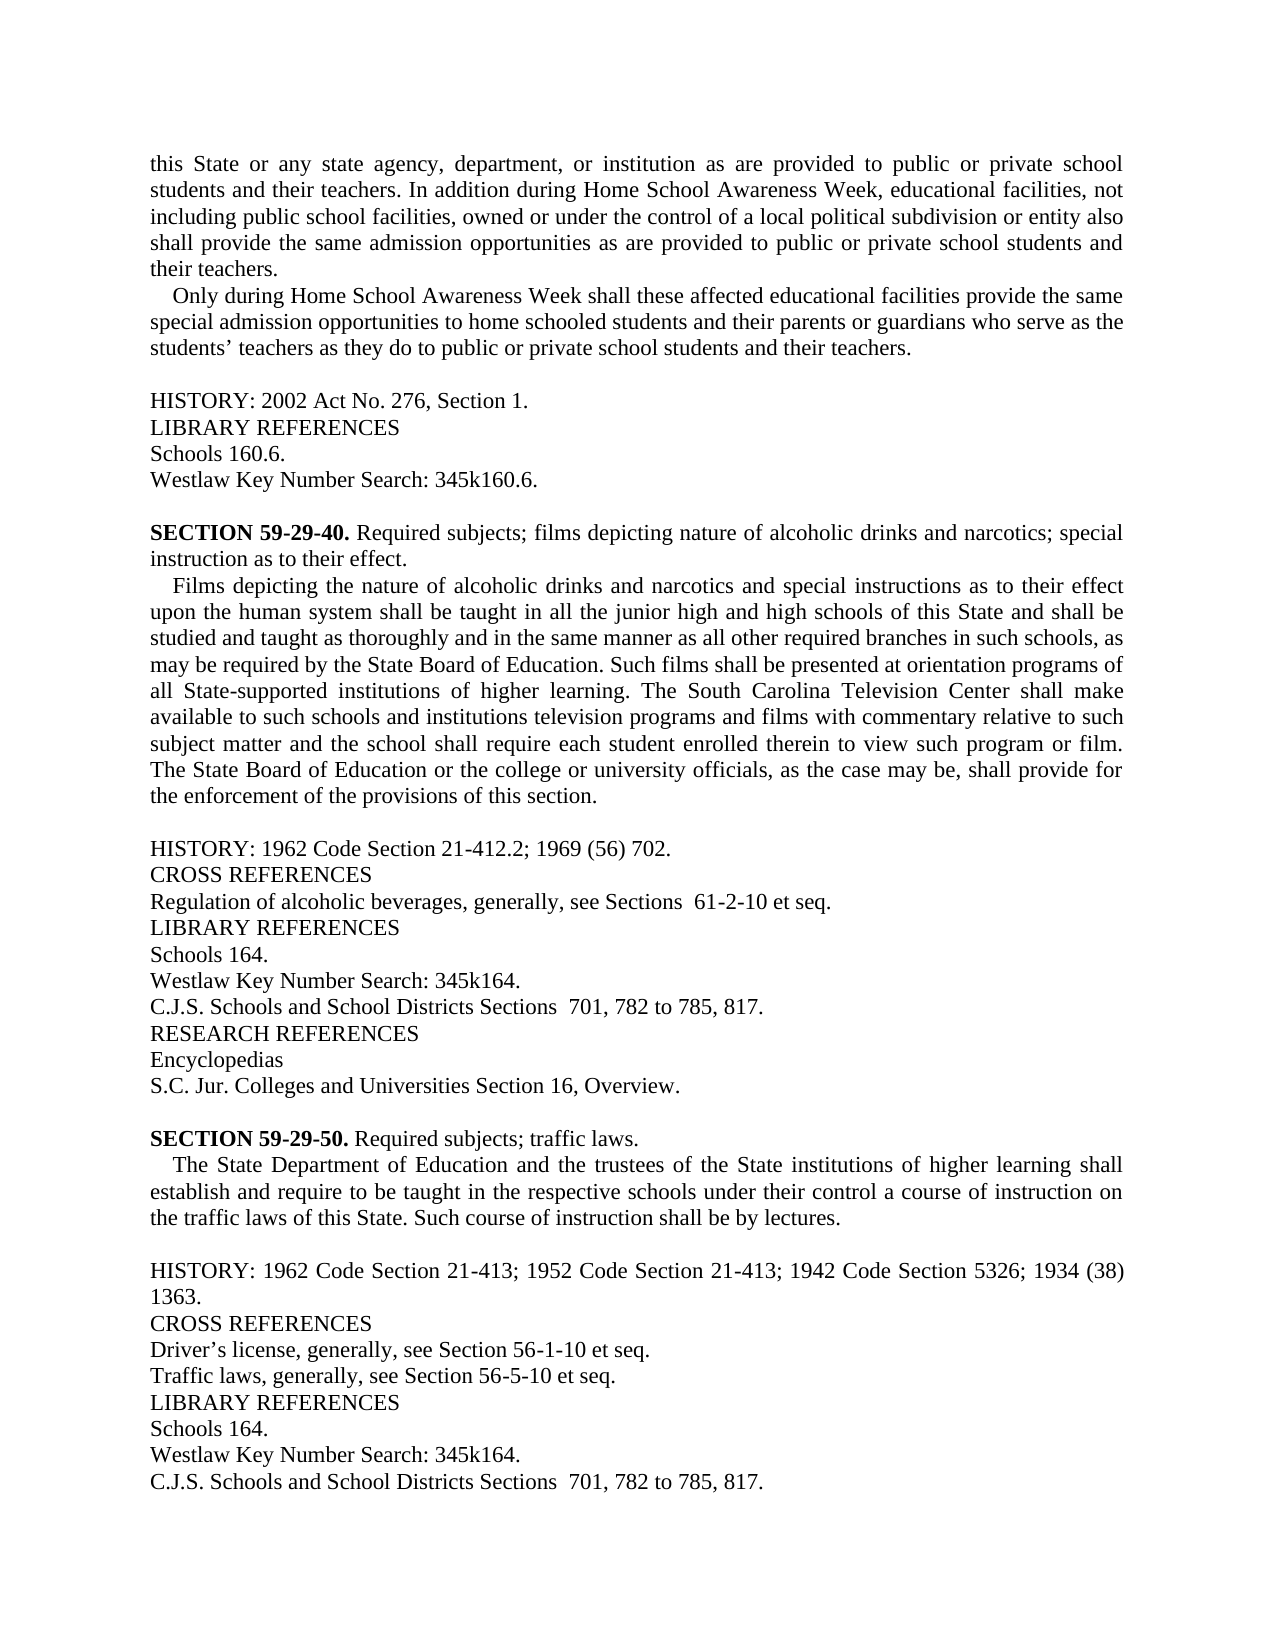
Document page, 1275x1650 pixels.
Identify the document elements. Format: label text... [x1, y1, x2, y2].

text The State Department of Education and the trustees of the State institutions of higher learning shall establish and require to be taught in the respective schools under their control a course of instruction on the traffic laws of this State. Such course of instruction shall be by lectures. [150, 1151, 1125, 1231]
text C.J.S. Schools and School Districts Sections 701, 782 to 785, 817. [150, 993, 1125, 1020]
text Only during Home School Awareness Week shall these affected educational facilities provide the same special admission opportunities to home schooled students and their parents or guardians who serve as the students’ teachers as they do to public or private school students and their teachers. [150, 282, 1125, 361]
text HISTORY: 1962 Code Section 21-412.2; 1969 (56) 702. [150, 835, 1125, 862]
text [150, 150, 1125, 282]
text C.J.S. Schools and School Districts Sections 701, 782 to 785, 817. [150, 1468, 1125, 1494]
text Westlaw Key Number Search: 345k164. [150, 967, 1125, 993]
text LIBRARY REFERENCES [150, 413, 1125, 440]
text HISTORY: 1962 Code Section 21-413; 1952 Code Section 21-413; 1942 Code Section 5326; 1934 (38) 1363. [150, 1257, 1125, 1309]
text Westlaw Key Number Search: 345k160.6. [150, 466, 1125, 493]
text CROSS REFERENCES [150, 1309, 1125, 1336]
text Schools 160.6. [150, 440, 1125, 466]
text S.C. Jur. Colleges and Universities Section 16, Overview. [150, 1072, 1125, 1099]
text LIBRARY REFERENCES [150, 914, 1125, 941]
text SECTION 59-29-50. Required subjects; traffic laws. [150, 1125, 1125, 1151]
text LIBRARY REFERENCES [150, 1389, 1125, 1415]
text SECTION 59-29-40. Required subjects; films depicting nature of alcoholic drinks and narcotics; special instruction as to their effect. [150, 519, 1125, 572]
text Regulation of alcoholic beverages, generally, see Sections 61-2-10 et seq. [150, 888, 1125, 914]
text Traffic laws, generally, see Section 56-5-10 et seq. [150, 1362, 1125, 1389]
text Films depicting the nature of alcoholic drinks and narcotics and special instructions as to their effect upon the human system shall be taught in all the junior high and high schools of this State and shall be studied and taught as thoroughly and in the same manner as all other required branches in such schools, as may be required by the State Board of Education. Such films shall be presented at orientation programs of all State-supported institutions of higher learning. The South Carolina Television Center shall make available to such schools and institutions television programs and films with commentary relative to such subject matter and the school shall require each student enrolled therein to view such program or film. The State Board of Education or the college or university officials, as the case may be, shall provide for the enforcement of the provisions of this section. [150, 572, 1125, 809]
text CROSS REFERENCES [150, 862, 1125, 888]
text HISTORY: 2002 Act No. 276, Section 1. [150, 387, 1125, 413]
text Driver’s license, generally, see Section 56-1-10 et seq. [150, 1336, 1125, 1362]
text Westlaw Key Number Search: 345k164. [150, 1441, 1125, 1468]
text RESEARCH REFERENCES [150, 1020, 1125, 1046]
text Schools 164. [150, 941, 1125, 967]
text Encyclopedias [150, 1046, 1125, 1072]
text Schools 164. [150, 1415, 1125, 1441]
